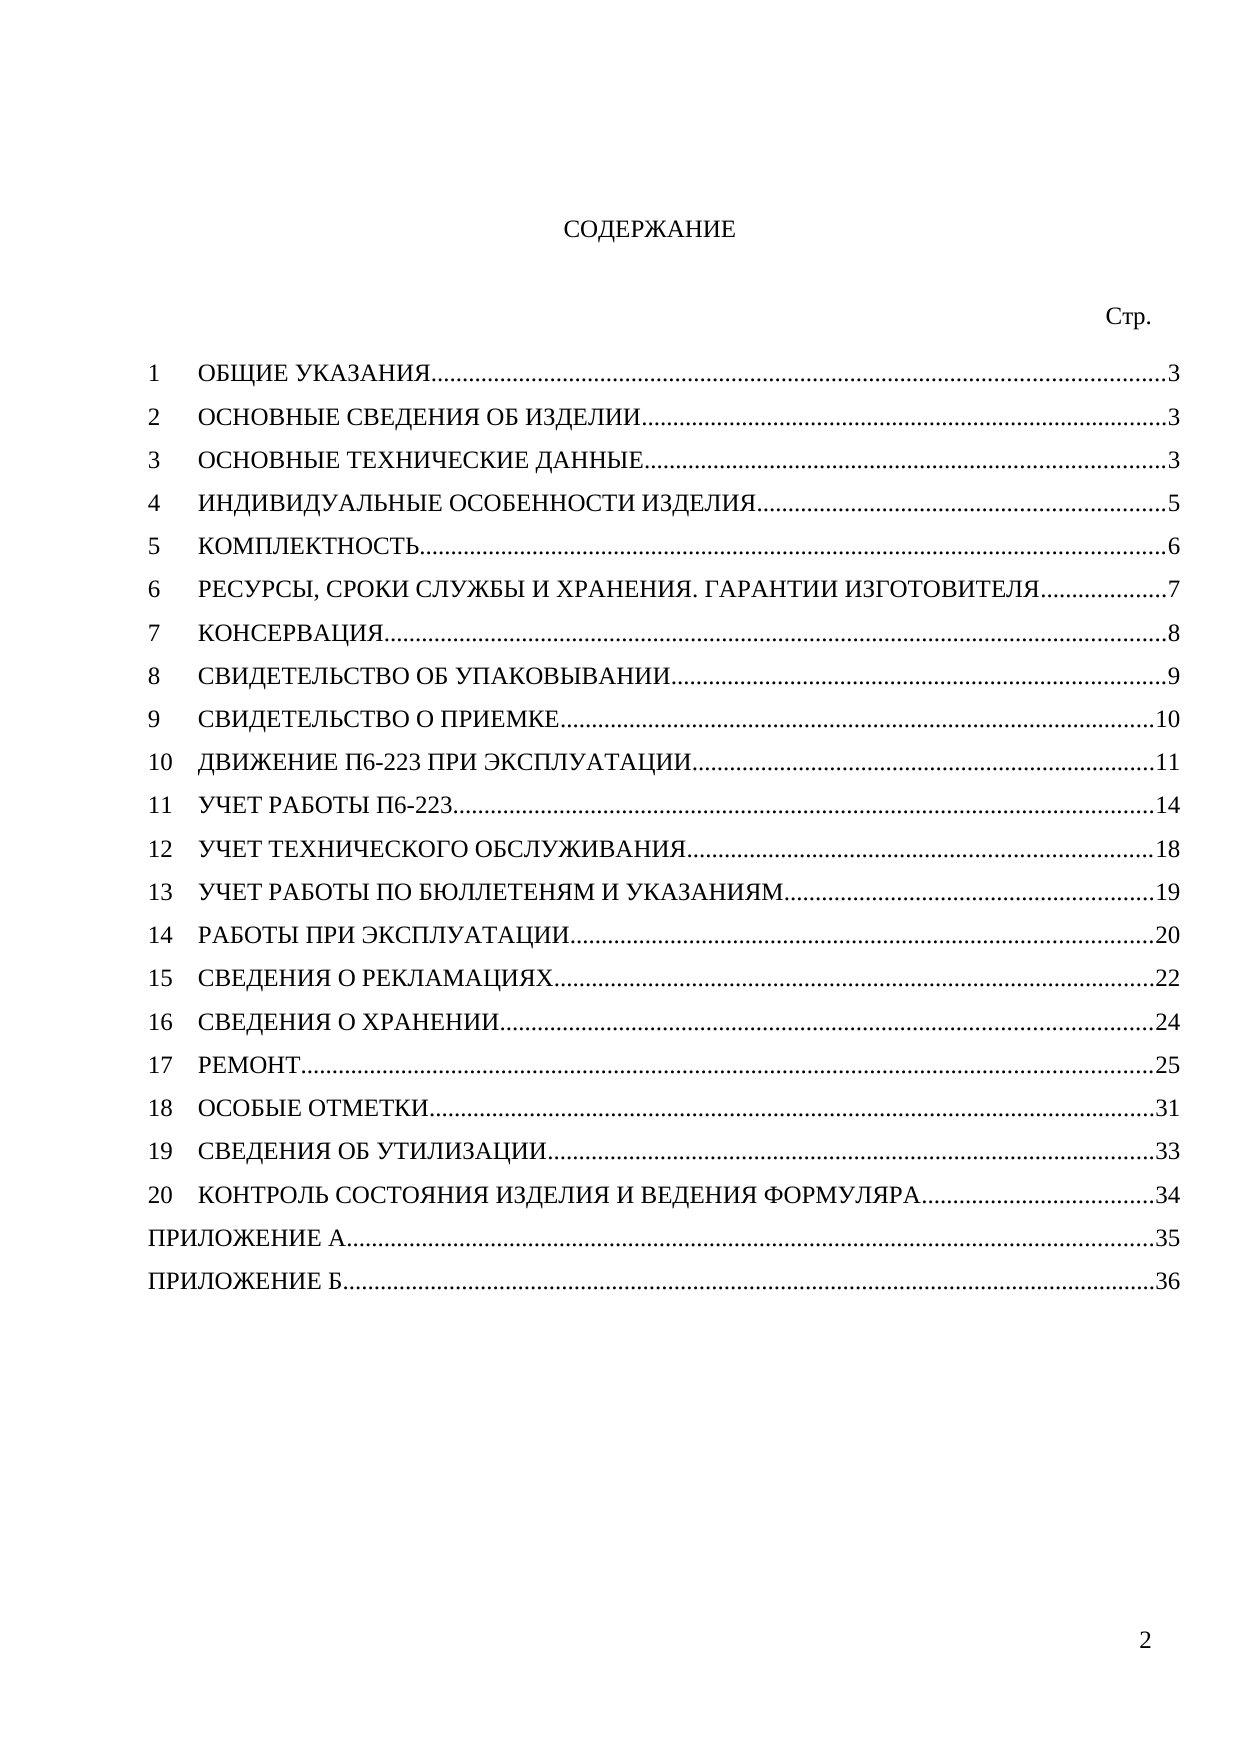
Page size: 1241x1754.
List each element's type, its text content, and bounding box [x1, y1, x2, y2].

text Стр. [148, 301, 1152, 329]
text СОДЕРЖАНИЕ [148, 214, 1152, 243]
